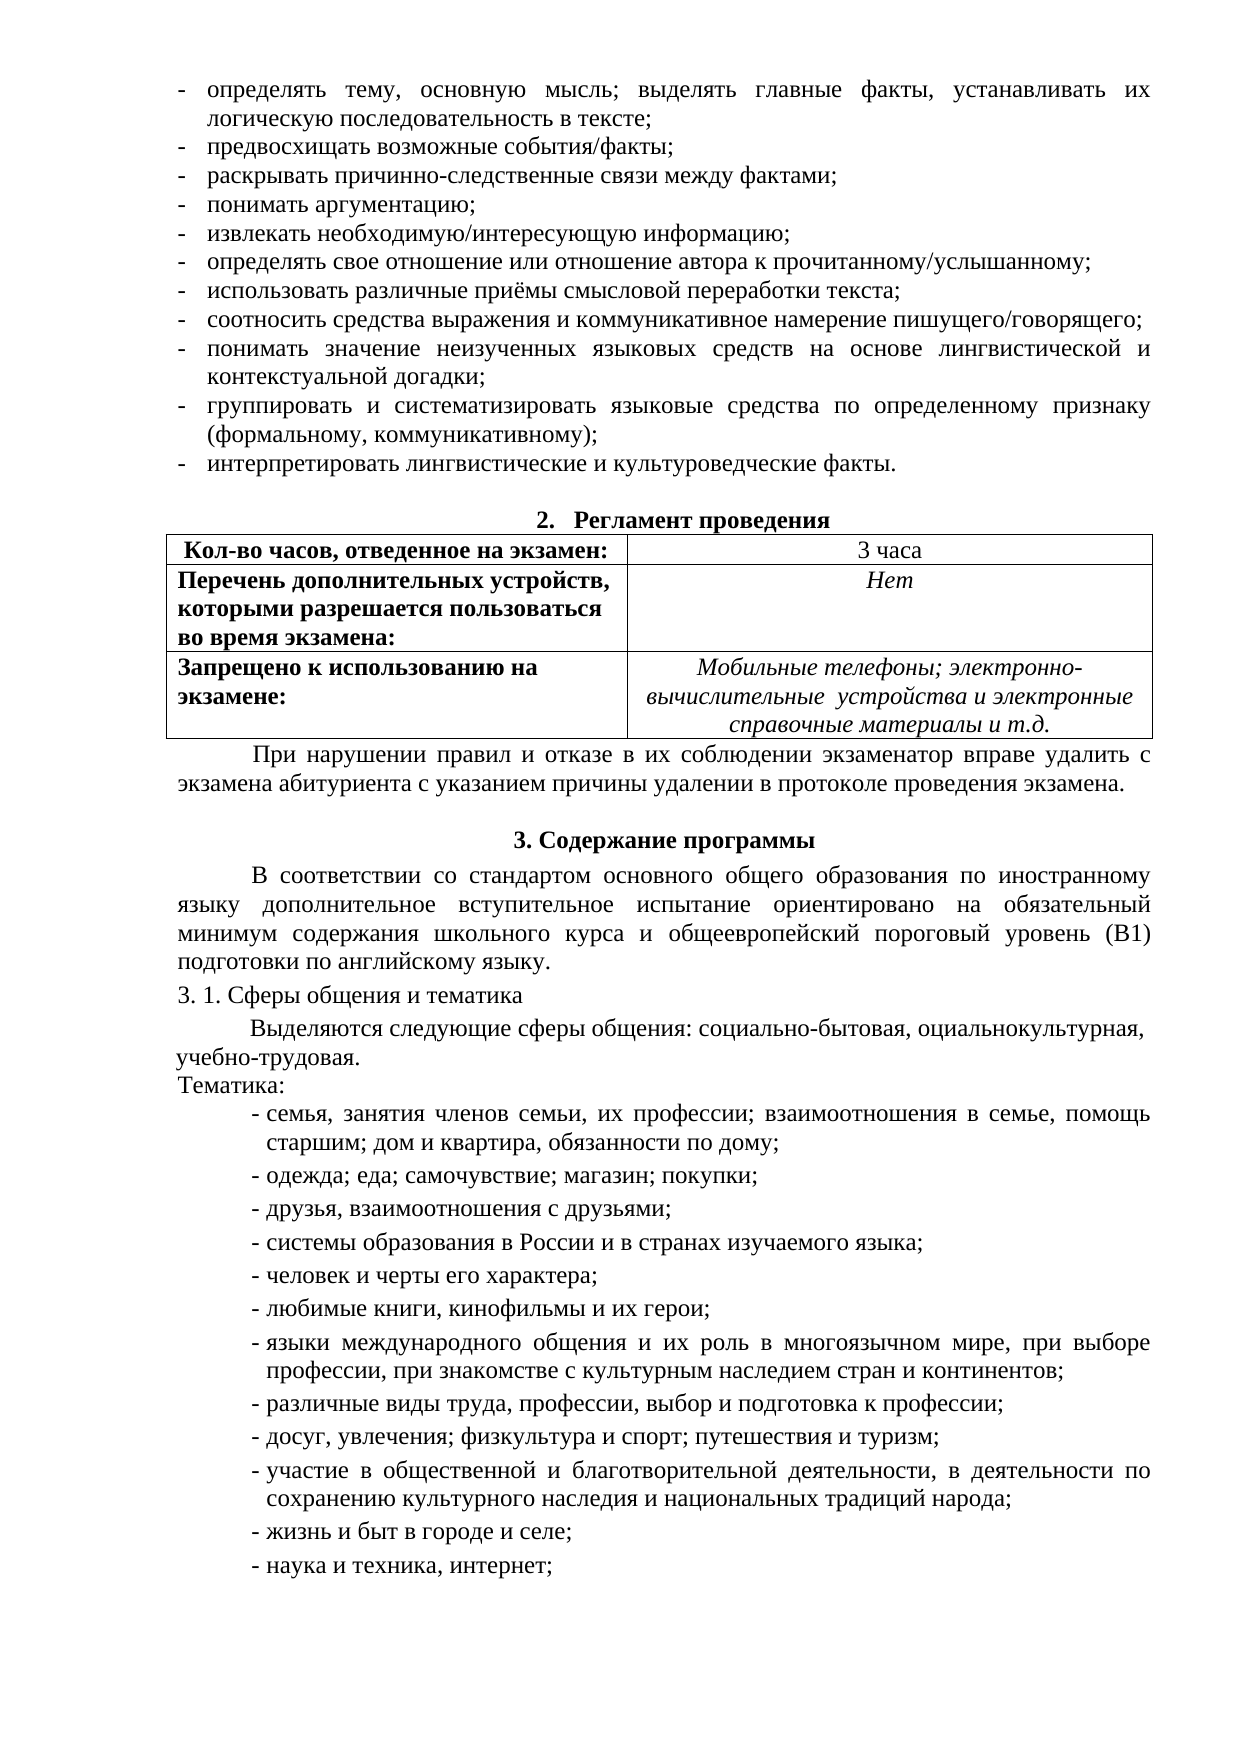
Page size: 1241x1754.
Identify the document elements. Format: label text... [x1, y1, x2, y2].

text В соответствии со стандартом основного общего образования по иностранному языку дополнительное вступительное испытание ориентировано на обязательный минимум содержания школьного курса и общеевропейский пороговый уровень (В1) подготовки по английскому языку. [177, 860, 1152, 975]
text При нарушении правил и отказе в их соблюдении экзаменатор вправе удалить с экзамена абитуриента с указанием причины удалении в протоколе проведения экзамена. [177, 739, 1152, 797]
list раскрывать причинно-следственные связи между фактами; [177, 160, 1152, 189]
list использовать различные приёмы смысловой переработки текста; [177, 275, 1152, 304]
table_header 3 часа [628, 535, 1152, 564]
list участие в общественной и благотворительной деятельности, в деятельности по сохранению культурного наследия и национальных традиций народа; [251, 1456, 1152, 1512]
list жизнь и быт в городе и селе; [251, 1517, 1152, 1545]
list системы образования в России и в странах изучаемого языка; [251, 1227, 1152, 1256]
table_header Кол-во часов, отведенное на экзамен: [167, 535, 627, 564]
list различные виды труда, профессии, выбор и подготовка к профессии; [251, 1389, 1152, 1417]
list одежда; еда; самочувствие; магазин; покупки; [251, 1161, 1152, 1189]
list интерпретировать лингвистические и культуроведческие факты. [177, 448, 1152, 476]
table_cell Мобильные телефоны; электронно-вычислительные устройства и электронные справочные материалы и т.д. [628, 652, 1152, 738]
list любимые книги, кинофильмы и их герои; [251, 1294, 1152, 1322]
list извлекать необходимую/интересующую информацию; [177, 218, 1152, 246]
list определять тему, основную мысль; выделять главные факты, устанавливать их логическую последовательность в тексте; [177, 74, 1152, 131]
list определять свое отношение или отношение автора к прочитанному/услышанному; [177, 246, 1152, 275]
text Выделяются следующие сферы общения: социально-бытовая, оциальнокультурная, учебно-трудовая. [176, 1013, 1152, 1070]
list группировать и систематизировать языковые средства по определенному признаку (формальному, коммуникативному); [177, 390, 1152, 448]
list понимать аргументацию; [177, 189, 1152, 218]
text Тематика: [177, 1070, 1152, 1099]
list семья, занятия членов семьи, их профессии; взаимоотношения в семье, помощь старшим; дом и квартира, обязанности по дому; [251, 1099, 1152, 1156]
text 3. Содержание программы [177, 826, 1152, 854]
list Регламент проведения [215, 505, 1152, 534]
list предвосхищать возможные события/факты; [177, 131, 1152, 160]
list соотносить средства выражения и коммуникативное намерение пишущего/говорящего; [177, 304, 1152, 333]
list понимать значение неизученных языковых средств на основе лингвистической и контекстуальной догадки; [177, 333, 1152, 390]
list языки международного общения и их роль в многоязычном мире, при выборе профессии, при знакомстве с культурным наследием стран и континентов; [251, 1327, 1152, 1384]
table_cell Запрещено к использованию на экзамене: [167, 652, 627, 738]
table_cell Нет [628, 565, 1152, 651]
list друзья, взаимоотношения с друзьями; [251, 1194, 1152, 1222]
table_cell Перечень дополнительных устройств, которыми разрешается пользоваться во время экзамена: [167, 565, 627, 651]
list досуг, увлечения; физкультура и спорт; путешествия и туризм; [251, 1422, 1152, 1450]
text 3. 1. Сферы общения и тематика [177, 980, 1152, 1008]
list наука и техника, интернет; [251, 1551, 1152, 1579]
list человек и черты его характера; [251, 1261, 1152, 1289]
